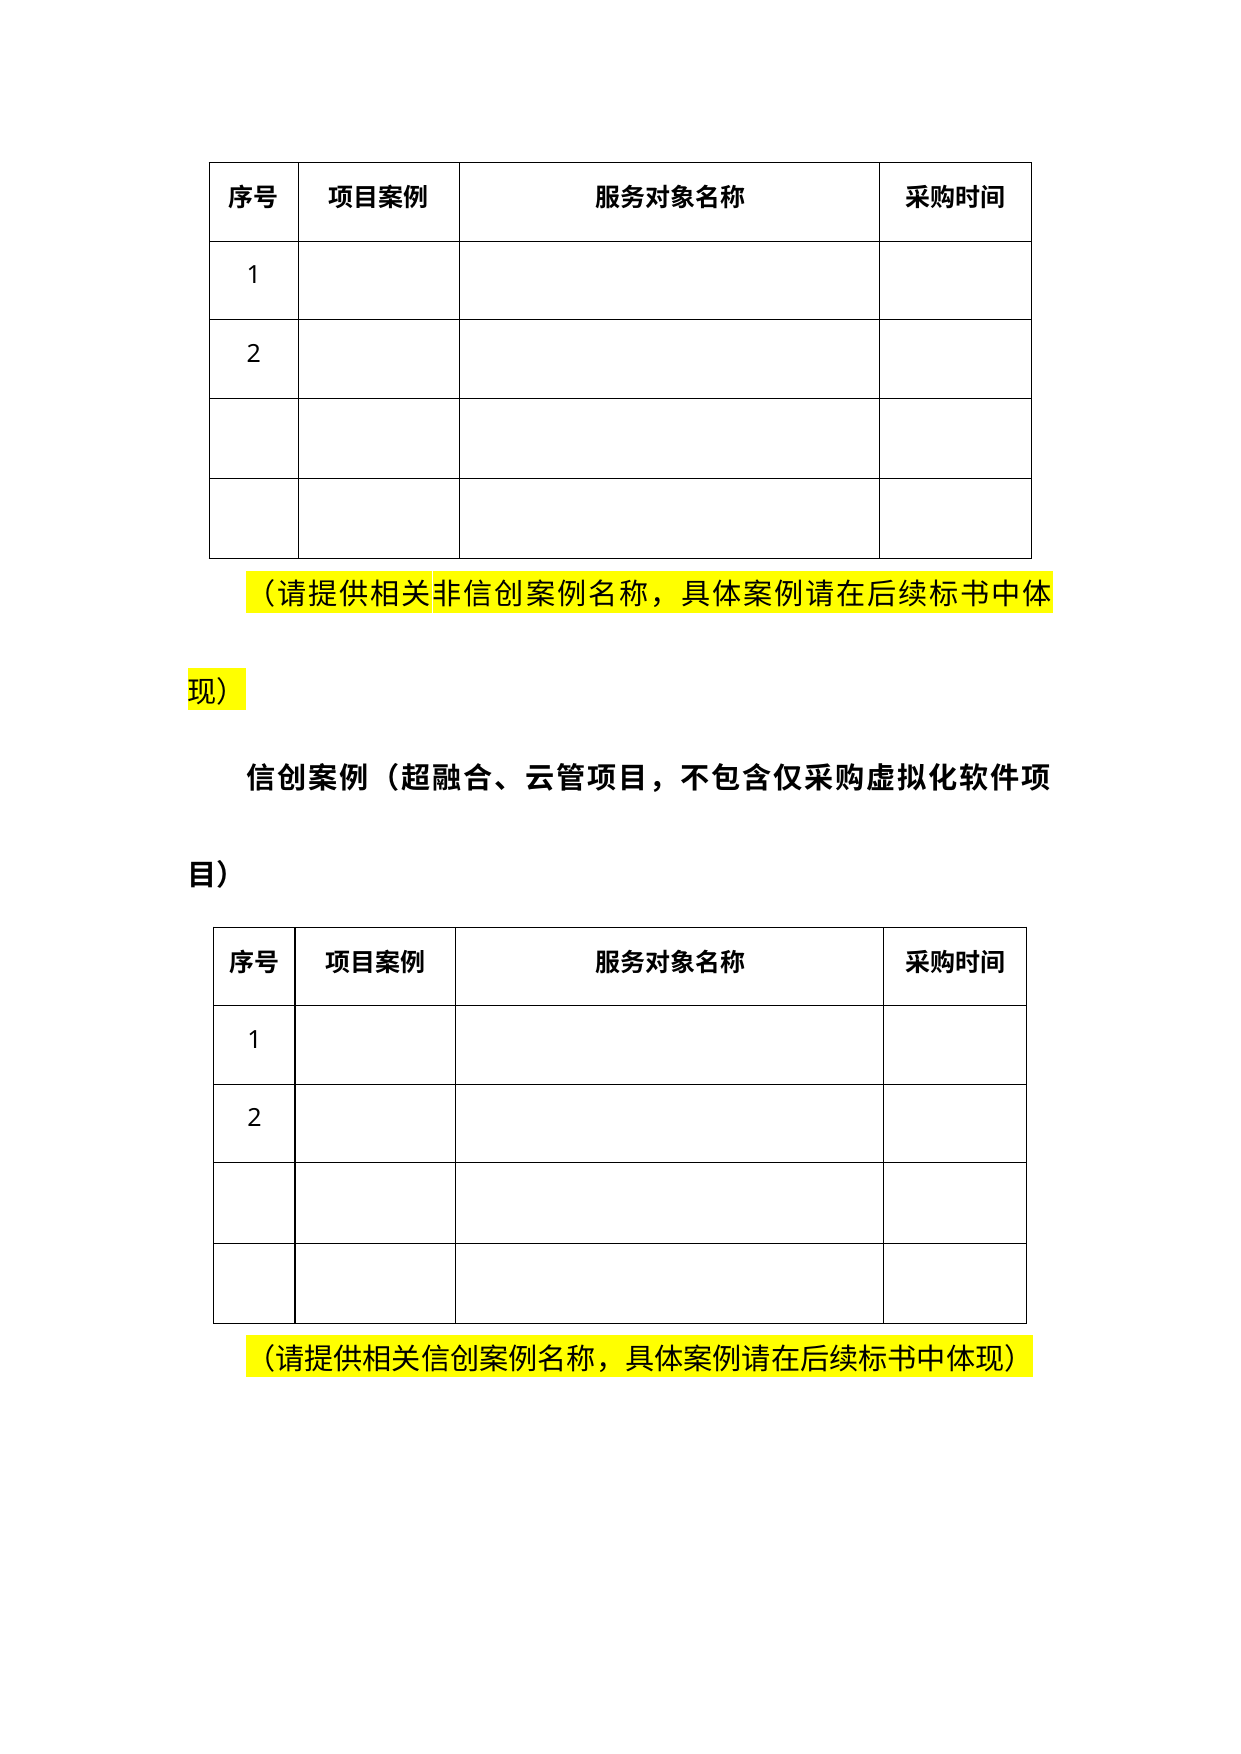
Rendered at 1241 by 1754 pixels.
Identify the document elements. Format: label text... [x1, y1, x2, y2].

table_cell [210, 399, 298, 478]
table_cell 1 [214, 1006, 294, 1084]
table_cell [880, 399, 1031, 478]
table_cell [460, 320, 879, 398]
table_cell [880, 320, 1031, 398]
table_cell 1 [210, 242, 298, 319]
table_cell [214, 1163, 294, 1242]
table_cell [884, 1244, 1026, 1323]
table_header 项目案例 [299, 163, 459, 241]
table_cell [296, 1085, 455, 1162]
table_header 序号 [214, 928, 294, 1005]
table_cell [299, 479, 459, 558]
table_cell [456, 1085, 883, 1162]
table_cell [460, 242, 879, 319]
text 信创案例（超融合、云管项目，不包含仅采购虚拟化软件项目） [187, 743, 1053, 905]
table_cell [299, 320, 459, 398]
table_cell [456, 1244, 883, 1323]
table_header 服务对象名称 [460, 163, 879, 241]
table_cell 2 [210, 320, 298, 398]
table_header 序号 [210, 163, 298, 241]
table_cell [884, 1006, 1026, 1084]
table_cell 2 [214, 1085, 294, 1162]
table_cell [296, 1006, 455, 1084]
table_cell [296, 1244, 455, 1323]
text （请提供相关非信创案例名称，具体案例请在后续标书中体现） [187, 559, 1053, 722]
table_cell [456, 1006, 883, 1084]
table_header 采购时间 [884, 928, 1026, 1005]
table_cell [214, 1244, 294, 1323]
table_cell [880, 242, 1031, 319]
table_header 采购时间 [880, 163, 1031, 241]
table_cell [456, 1163, 883, 1242]
text （请提供相关信创案例名称，具体案例请在后续标书中体现） [187, 1324, 1053, 1389]
table_cell [460, 399, 879, 478]
table_cell [880, 479, 1031, 558]
table_cell [296, 1163, 455, 1242]
table_cell [299, 242, 459, 319]
table_cell [210, 479, 298, 558]
table_cell [460, 479, 879, 558]
table_cell [884, 1085, 1026, 1162]
table_cell [299, 399, 459, 478]
table_cell [884, 1163, 1026, 1242]
table_header 服务对象名称 [456, 928, 883, 1005]
table_header 项目案例 [296, 928, 455, 1005]
